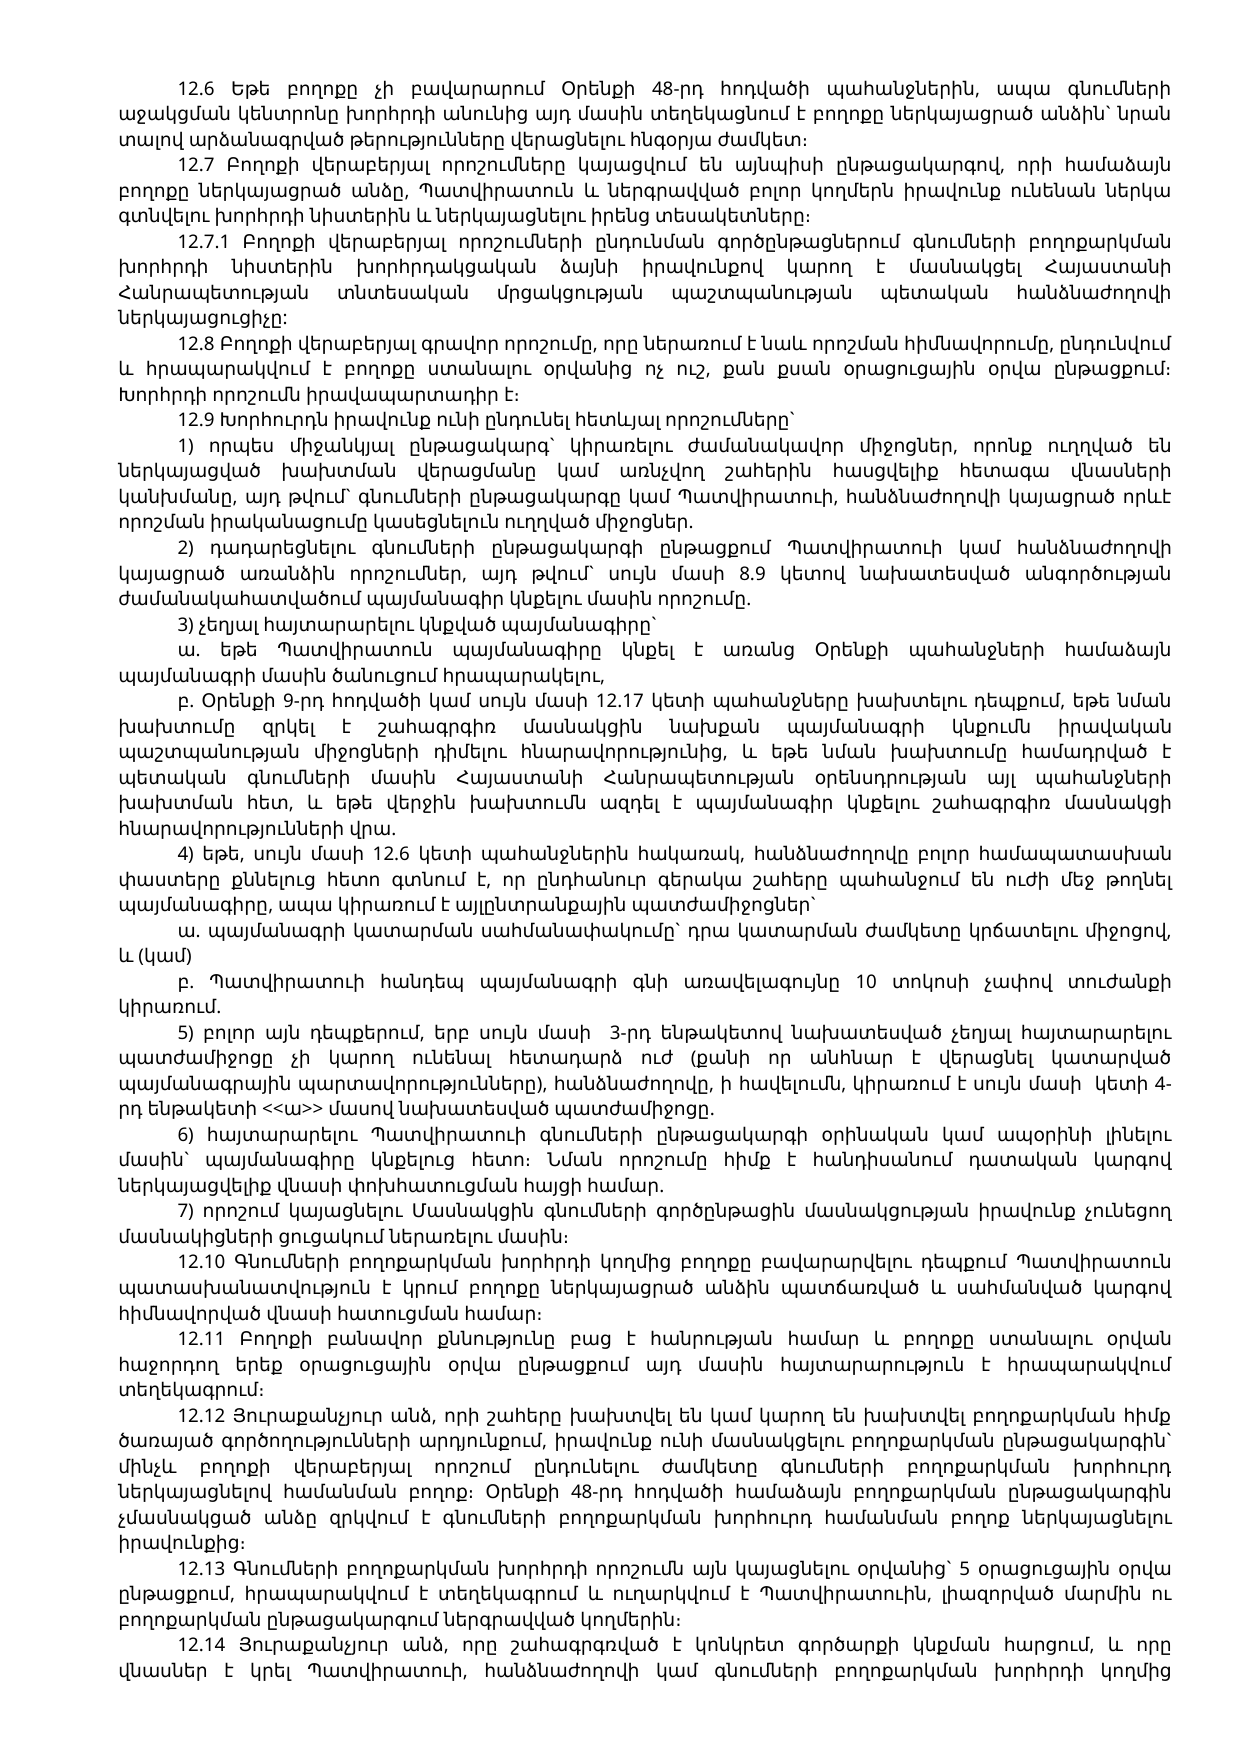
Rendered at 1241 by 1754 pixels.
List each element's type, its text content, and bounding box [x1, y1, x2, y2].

text 12.12 Յուրաքանչյուր անձ, որի շահերը խախտվել են կամ կարող են խախտվել բողոքարկման հիմք ծառայած գործողությունների արդյունքում, իրավունք ունի մասնակցելու բողոքարկման ընթացակարգին` մինչև բողոքի վերաբերյալ որոշում ընդունելու ժամկետը գնումների բողոքարկման խորհուրդ ներկայացնելով համանման բողոք։ Օրենքի 48-րդ հոդվածի համաձայն բողոքարկման ընթացակարգին չմասնակցած անձը զրկվում է գնումների բողոքարկման խորհուրդ համանման բողոք ներկայացնելու իրավունքից։ [118, 1402, 1172, 1555]
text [118, 1632, 1172, 1683]
text 2) դադարեցնելու գնումների ընթացակարգի ընթացքում Պատվիրատուի կամ հանձնաժողովի կայացրած առանձին որոշումներ, այդ թվում` սույն մասի 8.9 կետով նախատեսված անգործության ժամանակահատվածում պայմանագիր կնքելու մասին որոշումը. [118, 534, 1172, 611]
text 12.13 Գնումների բողոքարկման խորհրդի որոշումն այն կայացնելու օրվանից` 5 օրացուցային օրվա ընթացքում, հրապարակվում է տեղեկագրում և ուղարկվում է Պատվիրատուին, լիազորված մարմին ու բողոքարկման ընթացակարգում ներգրավված կողմերին։ [118, 1555, 1172, 1632]
text 5) բոլոր այն դեպքերում, երբ սույն մասի 3-րդ ենթակետով նախատեսված չեղյալ հայտարարելու պատժամիջոցը չի կարող ունենալ հետադարձ ուժ (քանի որ անհնար է վերացնել կատարված պայմանագրային պարտավորությունները), հանձնաժողովը, ի հավելումն, կիրառում է սույն մասի կետի 4-րդ ենթակետի <<ա>> մասով նախատեսված պատժամիջոցը. [118, 1019, 1172, 1121]
text 12.8 Բողոքի վերաբերյալ գրավոր որոշումը, որը ներառում է նաև որոշման հիմնավորումը, ընդունվում և հրապարակվում է բողոքը ստանալու օրվանից ոչ ուշ, քան քսան օրացուցային օրվա ընթացքում։ Խորհրդի որոշումն իրավապարտադիր է։ [118, 330, 1172, 407]
text 12.7.1 Բողոքի վերաբերյալ որոշումների ընդունման գործընթացներում գնումների բողոքարկման խորհրդի նիստերին խորհրդակցական ձայնի իրավունքով կարող է մասնակցել Հայաստանի Հանրապետության տնտեսական մրցակցության պաշտպանության պետական հանձնաժողովի ներկայացուցիչը: [118, 228, 1172, 330]
text 7) որոշում կայացնելու Մասնակցին գնումների գործընթացին մասնակցության իրավունք չունեցող մասնակիցների ցուցակում ներառելու մասին։ [118, 1198, 1172, 1249]
text 4) եթե, սույն մասի 12.6 կետի պահանջներին հակառակ, հանձնաժողովը բոլոր համապատասխան փաստերը քննելուց հետո գտնում է, որ ընդհանուր գերակա շահերը պահանջում են ուժի մեջ թողնել պայմանագիրը, ապա կիրառում է այլընտրանքային պատժամիջոցներ` [118, 841, 1172, 917]
text 1) որպես միջանկյալ ընթացակարգ` կիրառելու ժամանակավոր միջոցներ, որոնք ուղղված են ներկայացված խախտման վերացմանը կամ առնչվող շահերին հասցվելիք հետագա վնասների կանխմանը, այդ թվում` գնումների ընթացակարգը կամ Պատվիրատուի, հանձնաժողովի կայացրած որևէ որոշման իրականացումը կասեցնելուն ուղղված միջոցներ. [118, 432, 1172, 534]
text բ. Պատվիրատուի հանդեպ պայմանագրի գնի առավելագույնը 10 տոկոսի չափով տուժանքի կիրառում. [118, 968, 1172, 1019]
text 12.7 Բողոքի վերաբերյալ որոշումները կայացվում են այնպիսի ընթացակարգով, որի համաձայն բողոքը ներկայացրած անձը, Պատվիրատուն և ներգրավված բոլոր կողմերն իրավունք ունենան ներկա գտնվելու խորհրդի նիստերին և ներկայացնելու իրենց տեսակետները։ [118, 151, 1172, 228]
text 6) հայտարարելու Պատվիրատուի գնումների ընթացակարգի օրինական կամ ապօրինի լինելու մասին` պայմանագիրը կնքելուց հետո։ Նման որոշումը հիմք է հանդիսանում դատական կարգով ներկայացվելիք վնասի փոխհատուցման հայցի համար. [118, 1121, 1172, 1198]
text 3) չեղյալ հայտարարելու կնքված պայմանագիրը` [118, 611, 1172, 636]
text 12.9 Խորհուրդն իրավունք ունի ընդունել հետևյալ որոշումները` [118, 407, 1172, 432]
text 12.10 Գնումների բողոքարկման խորհրդի կողմից բողոքը բավարարվելու դեպքում Պատվիրատուն պատասխանատվություն է կրում բողոքը ներկայացրած անձին պատճառված և սահմանված կարգով հիմնավորված վնասի հատուցման համար։ [118, 1249, 1172, 1325]
text ա. պայմանագրի կատարման սահմանափակումը` դրա կատարման ժամկետը կրճատելու միջոցով, և (կամ) [118, 917, 1172, 968]
text ա. եթե Պատվիրատուն պայմանագիրը կնքել է առանց Օրենքի պահանջների համաձայն պայմանագրի մասին ծանուցում հրապարակելու, [118, 636, 1172, 687]
text բ. Օրենքի 9-րդ հոդվածի կամ սույն մասի 12.17 կետի պահանջները խախտելու դեպքում, եթե նման խախտումը զրկել է շահագրգիռ մասնակցին նախքան պայմանագրի կնքումն իրավական պաշտպանության միջոցների դիմելու հնարավորությունից, և եթե նման խախտումը համադրված է պետական գնումների մասին Հայաստանի Հանրապետության օրենսդրության այլ պահանջների խախտման հետ, և եթե վերջին խախտումն ազդել է պայմանագիր կնքելու շահագրգիռ մասնակցի հնարավորությունների վրա. [118, 687, 1172, 841]
text 12.11 Բողոքի բանավոր քննությունը բաց է հանրության համար և բողոքը ստանալու օրվան հաջորդող երեք օրացուցային օրվա ընթացքում այդ մասին հայտարարություն է հրապարակվում տեղեկագրում։ [118, 1325, 1172, 1402]
text 12.6 Եթե բողոքը չի բավարարում Օրենքի 48-րդ հոդվածի պահանջներին, ապա գնումների աջակցման կենտրոնը խորհրդի անունից այդ մասին տեղեկացնում է բողոքը ներկայացրած անձին` նրան տալով արձանագրված թերությունները վերացնելու հնգօրյա ժամկետ։ [118, 75, 1172, 151]
